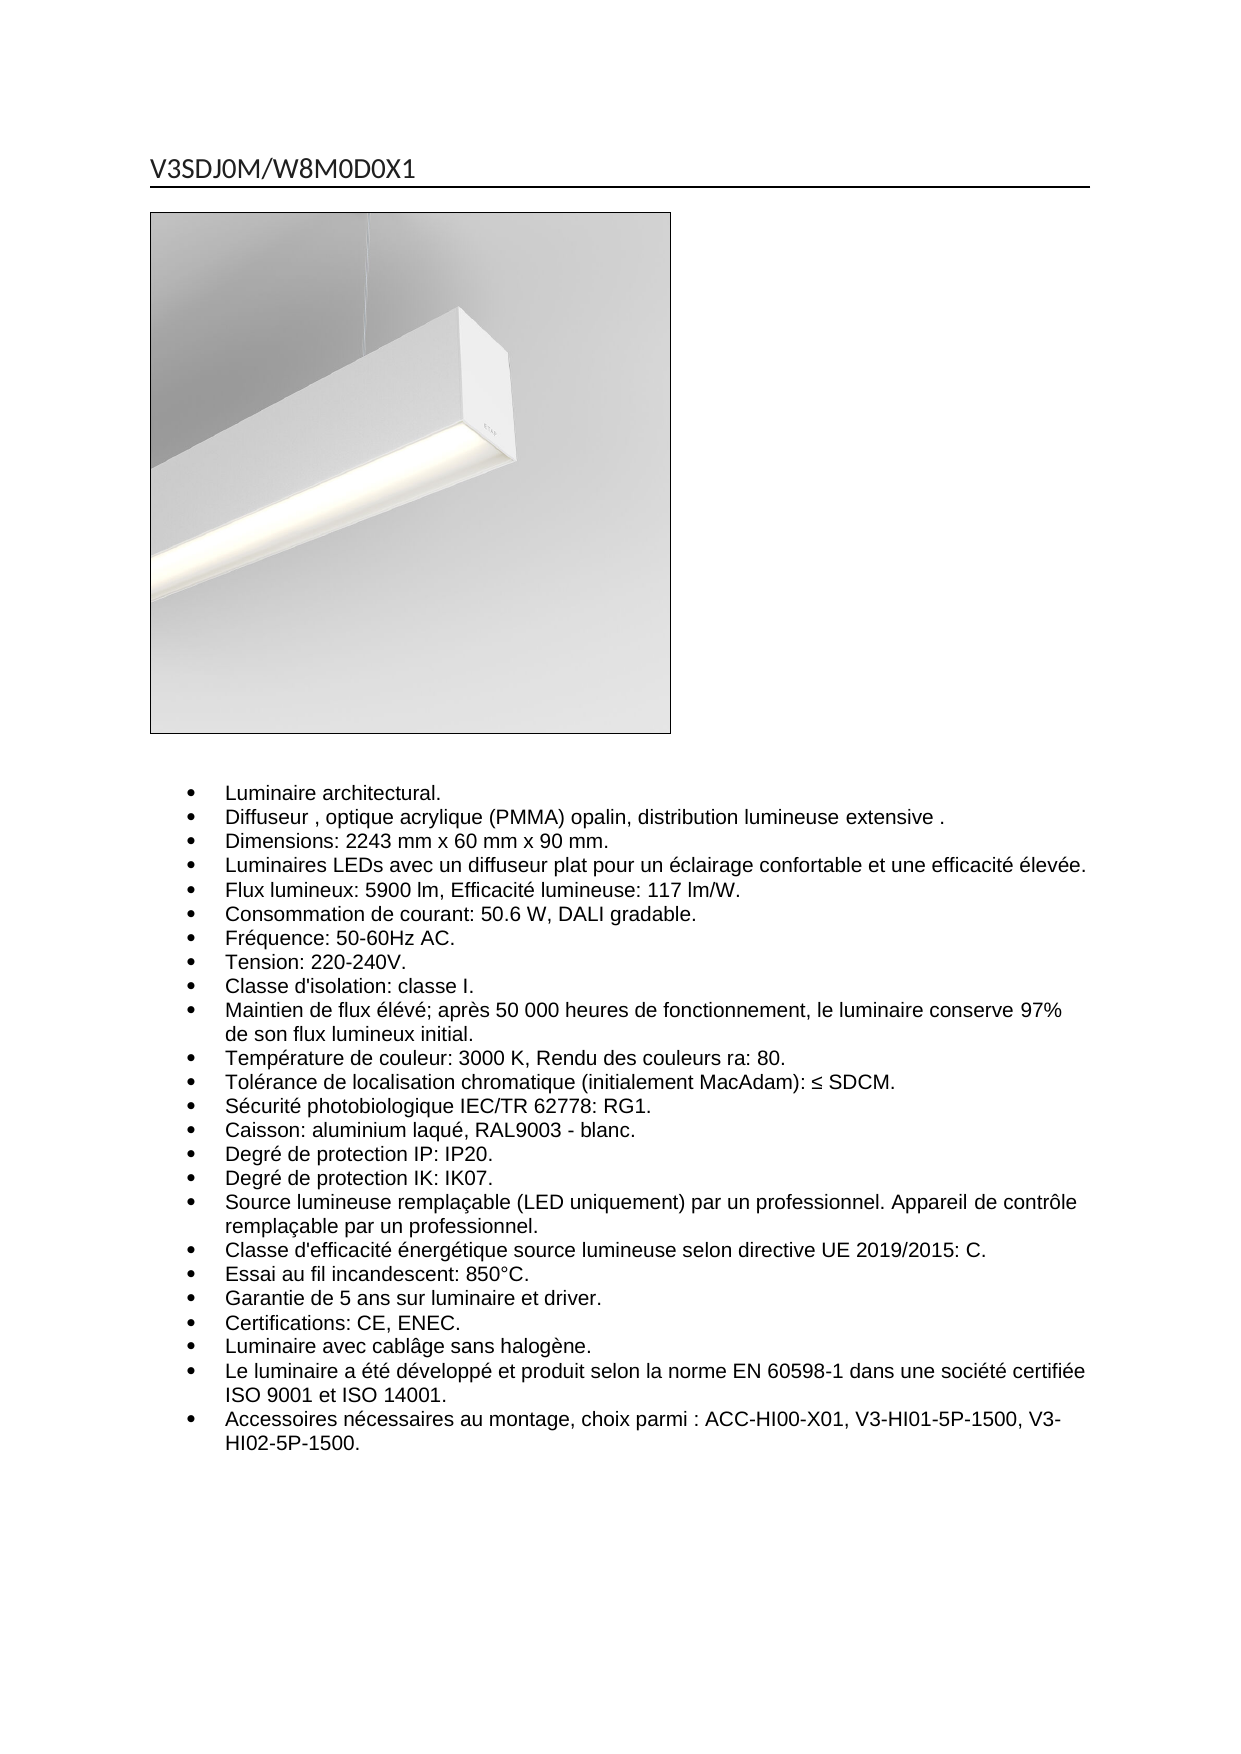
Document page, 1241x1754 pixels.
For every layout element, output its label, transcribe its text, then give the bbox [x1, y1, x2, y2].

list Tension: 220-240V. [187, 949, 1090, 974]
list Luminaire avec cablâge sans halogène. [187, 1334, 1090, 1358]
list Maintien de flux élévé; après 50 000 heures de fonctionnement, le luminaire conserve 97% de son flux lumineux initial. [187, 998, 1090, 1046]
list Luminaires LEDs avec un diffuseur plat pour un éclairage confortable et une efficacité élevée. [187, 853, 1090, 877]
list Le luminaire a été développé et produit selon la norme EN 60598-1 dans une société certifiée ISO 9001 et ISO 14001. [187, 1358, 1090, 1406]
list Diffuseur , optique acrylique (PMMA) opalin, distribution lumineuse extensive . [187, 805, 1090, 829]
picture [151, 213, 670, 733]
list Classe d'isolation: classe I. [187, 974, 1090, 998]
list Degré de protection IP: IP20. [187, 1142, 1090, 1166]
list Tolérance de localisation chromatique (initialement MacAdam): ≤ SDCM. [187, 1070, 1090, 1094]
list Degré de protection IK: IK07. [187, 1166, 1090, 1190]
list Fréquence: 50-60Hz AC. [187, 926, 1090, 949]
list Flux lumineux: 5900 lm, Efficacité lumineuse: 117 lm/W. [187, 877, 1090, 901]
list Certifications: CE, ENEC. [187, 1310, 1090, 1334]
list Garantie de 5 ans sur luminaire et driver. [187, 1286, 1090, 1310]
list Consommation de courant: 50.6 W, DALI gradable. [187, 901, 1090, 926]
text V3SDJ0M/W8M0D0X1 [150, 150, 1090, 186]
list Luminaire architectural. [187, 781, 1090, 805]
list Source lumineuse remplaçable (LED uniquement) par un professionnel. Appareil de contrôle remplaçable par un professionnel. [187, 1190, 1090, 1238]
list Classe d'efficacité énergétique source lumineuse selon directive UE 2019/2015: C. [187, 1238, 1090, 1262]
list Caisson: aluminium laqué, RAL9003 - blanc. [187, 1118, 1090, 1142]
list Température de couleur: 3000 K, Rendu des couleurs ra: 80. [187, 1046, 1090, 1070]
list Essai au fil incandescent: 850°C. [187, 1262, 1090, 1286]
list Sécurité photobiologique IEC/TR 62778: RG1. [187, 1094, 1090, 1118]
list Accessoires nécessaires au montage, choix parmi : ACC-HI00-X01, V3-HI01-5P-1500, V3-HI02-5P-1500. [187, 1406, 1090, 1454]
list Dimensions: 2243 mm x 60 mm x 90 mm. [187, 829, 1090, 853]
